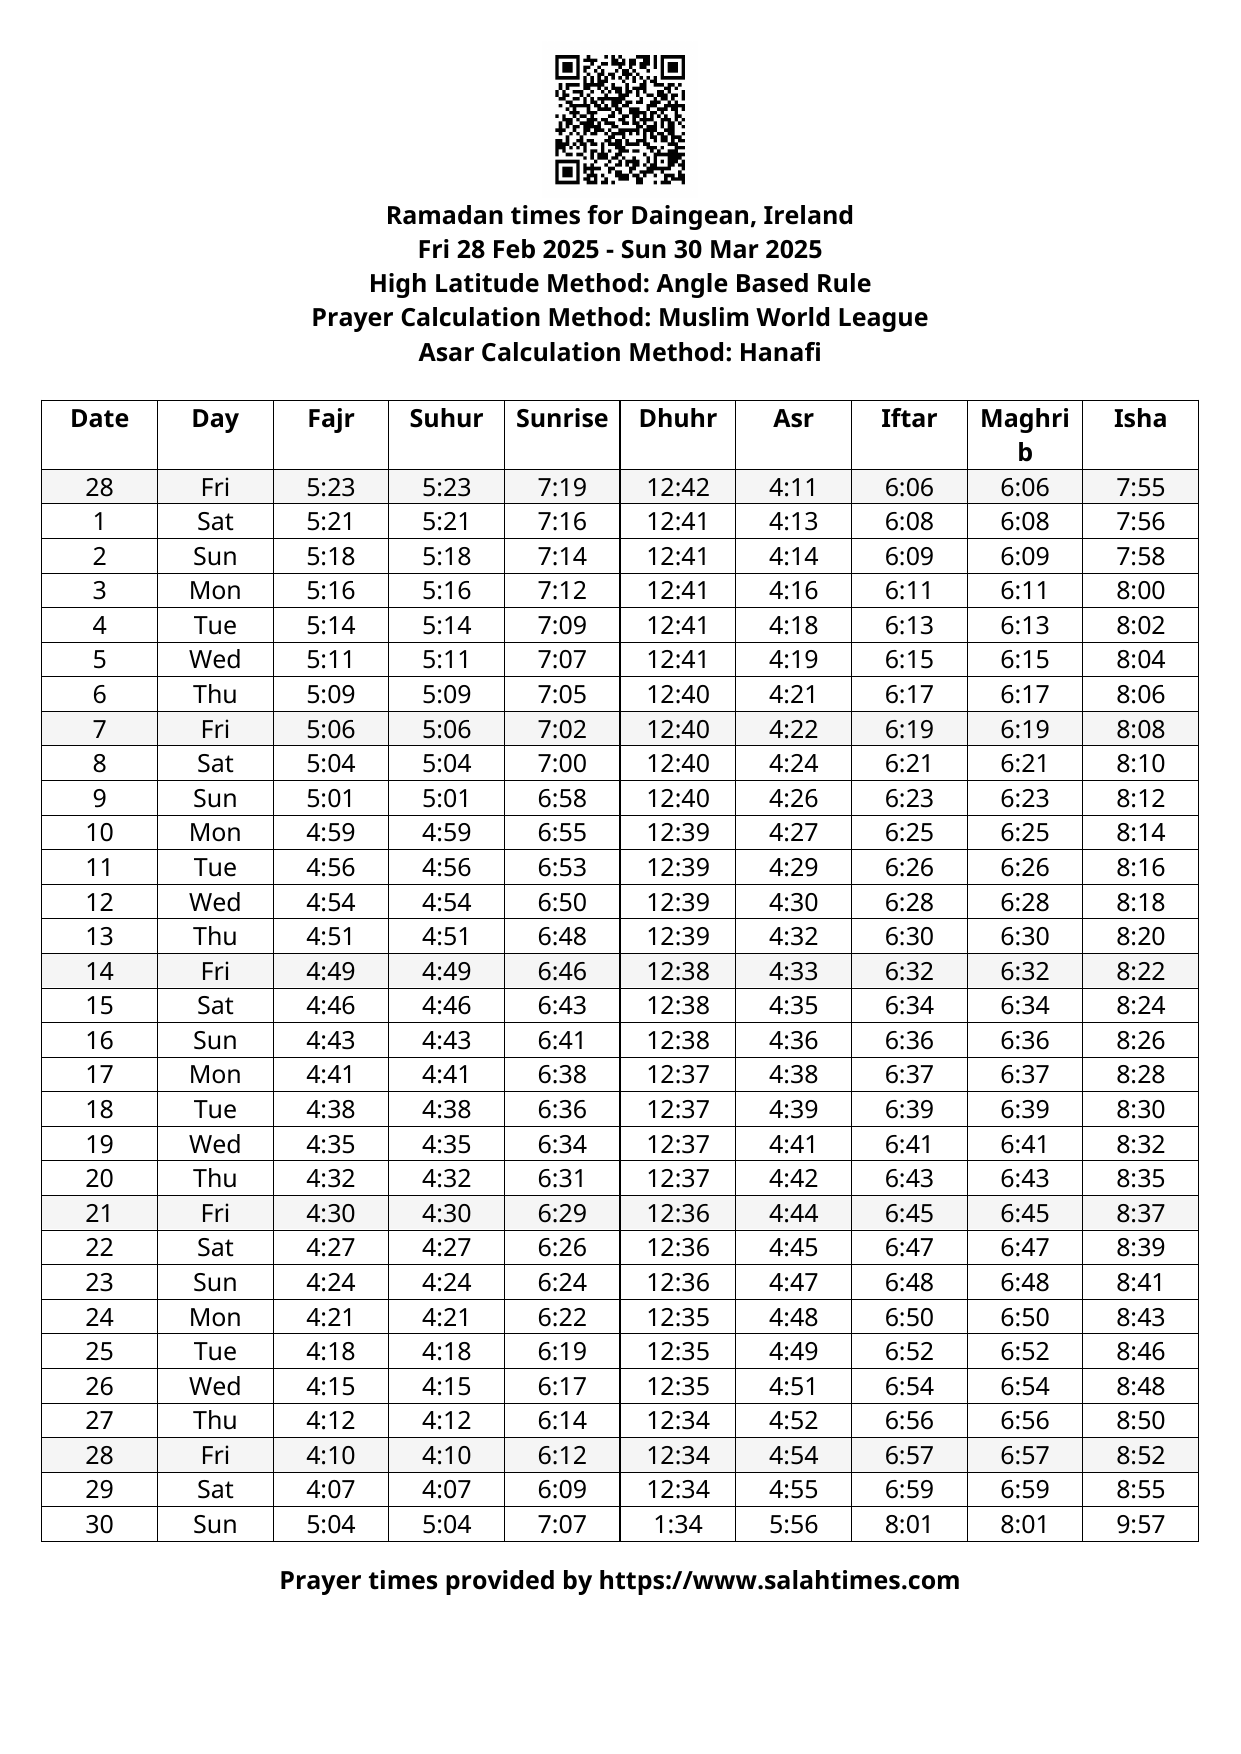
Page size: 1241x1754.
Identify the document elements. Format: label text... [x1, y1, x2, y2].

table_cell Sun [158, 1507, 273, 1541]
table_cell 6:06 [852, 470, 967, 503]
table_cell 8:02 [1083, 608, 1198, 642]
table_cell 13 [42, 919, 157, 953]
table_cell 4:16 [736, 574, 851, 607]
table_cell 4:21 [389, 1300, 504, 1333]
table_header Maghrib [968, 401, 1082, 469]
table_cell 12:35 [621, 1334, 735, 1368]
table_cell 5:14 [274, 608, 388, 642]
table_cell 4:46 [389, 989, 504, 1022]
table_cell 4:43 [389, 1023, 504, 1057]
table_cell 6:41 [505, 1023, 619, 1057]
table_cell 12:39 [621, 919, 735, 953]
table_cell 12:35 [621, 1369, 735, 1402]
table_cell Thu [158, 677, 273, 711]
table_cell 6:48 [505, 919, 619, 953]
table_cell 6:57 [968, 1438, 1082, 1472]
table_cell 10 [42, 816, 157, 849]
table_cell 4:21 [736, 677, 851, 711]
table_cell 17 [42, 1058, 157, 1091]
table_cell 8:00 [1083, 574, 1198, 607]
table_cell 8:08 [1083, 712, 1198, 745]
table_cell 6:41 [968, 1127, 1082, 1160]
table_cell 6:57 [852, 1438, 967, 1472]
table_cell 4:29 [736, 850, 851, 884]
table_cell 4:43 [274, 1023, 388, 1057]
table_cell 7:07 [505, 643, 619, 676]
table_cell 6:17 [968, 677, 1082, 711]
table_cell 5:04 [389, 1507, 504, 1541]
table_cell 4:54 [736, 1438, 851, 1472]
table_cell 4:27 [389, 1231, 504, 1264]
table_cell 6:50 [505, 885, 619, 918]
table_cell 6:36 [852, 1023, 967, 1057]
table_cell 4:24 [736, 746, 851, 780]
table_cell 5:23 [389, 470, 504, 503]
table_cell 6:32 [852, 954, 967, 987]
table_cell 6:41 [852, 1127, 967, 1160]
table_cell 7:12 [505, 574, 619, 607]
table_cell 8:46 [1083, 1334, 1198, 1368]
table_cell 12:35 [621, 1300, 735, 1333]
table_cell 4:38 [274, 1092, 388, 1126]
table_cell 4:49 [736, 1334, 851, 1368]
table_cell 4:12 [274, 1404, 388, 1437]
table_cell 4:07 [389, 1473, 504, 1506]
table_cell 6:52 [852, 1334, 967, 1368]
table_cell 25 [42, 1334, 157, 1368]
table_cell 14 [42, 954, 157, 987]
table_cell 8 [42, 746, 157, 780]
table_cell 6:54 [852, 1369, 967, 1402]
table_cell 26 [42, 1369, 157, 1402]
table_cell 8:10 [1083, 746, 1198, 780]
table_cell 6:31 [505, 1161, 619, 1195]
table_cell 6:25 [852, 816, 967, 849]
table_cell 12:40 [621, 712, 735, 745]
table_cell 6:46 [505, 954, 619, 987]
table_cell 5:21 [389, 504, 504, 538]
table_cell 8:28 [1083, 1058, 1198, 1091]
table_cell 7:14 [505, 539, 619, 572]
table_cell 4:12 [389, 1404, 504, 1437]
table_cell 6:11 [852, 574, 967, 607]
table_cell 4:30 [736, 885, 851, 918]
table_cell 8:52 [1083, 1438, 1198, 1472]
table_cell 4 [42, 608, 157, 642]
table_cell 4:35 [389, 1127, 504, 1160]
table_cell 5:06 [389, 712, 504, 745]
table_header Suhur [389, 401, 504, 469]
table_cell 4:24 [274, 1265, 388, 1299]
table_cell 8:22 [1083, 954, 1198, 987]
table_cell 6:58 [505, 781, 619, 814]
table_cell 4:49 [389, 954, 504, 987]
table_cell 5:09 [274, 677, 388, 711]
table_cell 8:37 [1083, 1196, 1198, 1229]
table_cell 4:22 [736, 712, 851, 745]
table_cell 9:57 [1083, 1507, 1198, 1541]
table_cell 4:27 [274, 1231, 388, 1264]
table_cell 4:32 [736, 919, 851, 953]
table_cell 6:32 [968, 954, 1082, 987]
table_cell 12:36 [621, 1265, 735, 1299]
table_cell 12:38 [621, 989, 735, 1022]
table_cell 29 [42, 1473, 157, 1506]
table_cell 4:48 [736, 1300, 851, 1333]
table_cell Sun [158, 1265, 273, 1299]
table_header Asr [736, 401, 851, 469]
table_cell 28 [42, 470, 157, 503]
table_cell 6:13 [968, 608, 1082, 642]
table_cell 12:40 [621, 781, 735, 814]
table_cell 8:24 [1083, 989, 1198, 1022]
table_cell 5:16 [274, 574, 388, 607]
table_cell 6:17 [852, 677, 967, 711]
table_cell 6:48 [852, 1265, 967, 1299]
table_cell 7:19 [505, 470, 619, 503]
table_cell 5:06 [274, 712, 388, 745]
table_cell 4:18 [389, 1334, 504, 1368]
table_cell 6:29 [505, 1196, 619, 1229]
table_cell 12:40 [621, 746, 735, 780]
table_cell 6:08 [968, 504, 1082, 538]
table_cell 12:41 [621, 539, 735, 572]
table_cell Mon [158, 1058, 273, 1091]
table_cell 5:04 [274, 1507, 388, 1541]
table_cell 6:11 [968, 574, 1082, 607]
table_cell 12:39 [621, 850, 735, 884]
table_cell 6:19 [852, 712, 967, 745]
table_cell 6:23 [968, 781, 1082, 814]
table_cell 6:59 [968, 1473, 1082, 1506]
table_cell Sat [158, 989, 273, 1022]
table_cell 7:00 [505, 746, 619, 780]
table_cell 4:44 [736, 1196, 851, 1229]
table_cell 8:50 [1083, 1404, 1198, 1437]
table_cell 6:12 [505, 1438, 619, 1472]
table_cell Sat [158, 1473, 273, 1506]
table_cell 1:34 [621, 1507, 735, 1541]
table_cell 4:39 [736, 1092, 851, 1126]
table_cell 12:42 [621, 470, 735, 503]
table_cell 6:19 [505, 1334, 619, 1368]
table_cell 4:30 [389, 1196, 504, 1229]
table_cell Sun [158, 1023, 273, 1057]
table_cell 12:38 [621, 1023, 735, 1057]
table_cell 6:30 [968, 919, 1082, 953]
table_cell 8:43 [1083, 1300, 1198, 1333]
table_cell Wed [158, 1369, 273, 1402]
table_header Dhuhr [621, 401, 735, 469]
table_header Date [42, 401, 157, 469]
table_cell 7:05 [505, 677, 619, 711]
table_cell 6:28 [852, 885, 967, 918]
table_cell 4:13 [736, 504, 851, 538]
table_cell 12:34 [621, 1438, 735, 1472]
table_cell 12:38 [621, 954, 735, 987]
table_cell 8:48 [1083, 1369, 1198, 1402]
table_cell Tue [158, 1092, 273, 1126]
table_cell 6:37 [968, 1058, 1082, 1091]
table_cell Mon [158, 574, 273, 607]
table_header Sunrise [505, 401, 619, 469]
table_cell 8:35 [1083, 1161, 1198, 1195]
table_cell 12:40 [621, 677, 735, 711]
table_cell 12:41 [621, 643, 735, 676]
table_cell 23 [42, 1265, 157, 1299]
table_cell 4:47 [736, 1265, 851, 1299]
table_cell 2 [42, 539, 157, 572]
table_cell 4:18 [274, 1334, 388, 1368]
text Prayer Calculation Method: Muslim World League [42, 300, 1198, 334]
table_cell 4:24 [389, 1265, 504, 1299]
table_cell 8:39 [1083, 1231, 1198, 1264]
table_cell 15 [42, 989, 157, 1022]
table_cell 4:35 [736, 989, 851, 1022]
table_cell 4:30 [274, 1196, 388, 1229]
table_cell 5:09 [389, 677, 504, 711]
table_cell 6:47 [852, 1231, 967, 1264]
table_cell 4:59 [389, 816, 504, 849]
table_cell 6:54 [968, 1369, 1082, 1402]
table_cell 5:18 [389, 539, 504, 572]
table_cell 6:09 [852, 539, 967, 572]
table_cell 6:21 [968, 746, 1082, 780]
table_cell 4:38 [389, 1092, 504, 1126]
table_cell 4:49 [274, 954, 388, 987]
table_cell 8:06 [1083, 677, 1198, 711]
table_cell 4:07 [274, 1473, 388, 1506]
table_cell 21 [42, 1196, 157, 1229]
table_cell 5:16 [389, 574, 504, 607]
table_cell 5:01 [274, 781, 388, 814]
table_cell 8:41 [1083, 1265, 1198, 1299]
table_cell 12:39 [621, 816, 735, 849]
table_cell 6:39 [852, 1092, 967, 1126]
table_cell 6:15 [968, 643, 1082, 676]
table_cell Sat [158, 504, 273, 538]
table_cell 4:56 [389, 850, 504, 884]
text Ramadan times for Daingean, Ireland [42, 198, 1198, 232]
table_cell 6:38 [505, 1058, 619, 1091]
table_cell 3 [42, 574, 157, 607]
table_cell Tue [158, 1334, 273, 1368]
table_cell Sun [158, 539, 273, 572]
table_cell 8:32 [1083, 1127, 1198, 1160]
table_cell 6:34 [852, 989, 967, 1022]
table_cell 12:41 [621, 504, 735, 538]
table_cell 8:12 [1083, 781, 1198, 814]
table_cell 7:16 [505, 504, 619, 538]
table_cell 5:01 [389, 781, 504, 814]
table_cell Thu [158, 1404, 273, 1437]
table_cell 5:11 [389, 643, 504, 676]
table_cell 4:33 [736, 954, 851, 987]
table_cell 28 [42, 1438, 157, 1472]
table_cell Tue [158, 608, 273, 642]
table_cell 6:14 [505, 1404, 619, 1437]
table_cell Wed [158, 643, 273, 676]
table_cell 6:06 [968, 470, 1082, 503]
table_cell 6:08 [852, 504, 967, 538]
table_cell 6:23 [852, 781, 967, 814]
table_cell 4:46 [274, 989, 388, 1022]
table_cell 5:18 [274, 539, 388, 572]
table_cell Mon [158, 1300, 273, 1333]
table_cell 12:41 [621, 608, 735, 642]
picture [542, 41, 699, 198]
table_cell 19 [42, 1127, 157, 1160]
table_cell 6:21 [852, 746, 967, 780]
table_cell 7:02 [505, 712, 619, 745]
table_cell 8:20 [1083, 919, 1198, 953]
table_cell 7:58 [1083, 539, 1198, 572]
table_cell 4:51 [274, 919, 388, 953]
table_cell Fri [158, 954, 273, 987]
table_cell 4:27 [736, 816, 851, 849]
table_cell 7 [42, 712, 157, 745]
table_cell 6:56 [852, 1404, 967, 1437]
table_cell 4:56 [274, 850, 388, 884]
table_cell 4:55 [736, 1473, 851, 1506]
text High Latitude Method: Angle Based Rule [42, 266, 1198, 300]
table_cell 6:55 [505, 816, 619, 849]
table_cell Sun [158, 781, 273, 814]
table_cell 6:50 [852, 1300, 967, 1333]
table_cell Mon [158, 816, 273, 849]
table_cell 6:59 [852, 1473, 967, 1506]
table_cell 6:39 [968, 1092, 1082, 1126]
table_cell 6:30 [852, 919, 967, 953]
table_cell 4:26 [736, 781, 851, 814]
table_cell 6:45 [968, 1196, 1082, 1229]
table_cell 5:14 [389, 608, 504, 642]
table_cell 12:36 [621, 1196, 735, 1229]
table_header Day [158, 401, 273, 469]
table_cell 6:43 [505, 989, 619, 1022]
table_cell 5:56 [736, 1507, 851, 1541]
table_cell Sat [158, 746, 273, 780]
table_cell Fri [158, 712, 273, 745]
table_cell 6:25 [968, 816, 1082, 849]
table_cell 4:18 [736, 608, 851, 642]
table_cell 12:34 [621, 1404, 735, 1437]
table_cell 8:18 [1083, 885, 1198, 918]
table_cell 6:26 [505, 1231, 619, 1264]
table_cell 4:32 [389, 1161, 504, 1195]
table_cell Fri [158, 470, 273, 503]
table_header Fajr [274, 401, 388, 469]
table_cell 4:41 [736, 1127, 851, 1160]
table_cell 6:34 [968, 989, 1082, 1022]
table_cell 12:41 [621, 574, 735, 607]
table_cell 4:54 [389, 885, 504, 918]
table_cell 4:11 [736, 470, 851, 503]
table_cell 6:47 [968, 1231, 1082, 1264]
table_cell 4:21 [274, 1300, 388, 1333]
table_cell Thu [158, 1161, 273, 1195]
table_cell 16 [42, 1023, 157, 1057]
table_cell 9 [42, 781, 157, 814]
table_cell 4:14 [736, 539, 851, 572]
table_cell 6:13 [852, 608, 967, 642]
text Prayer times provided by https://www.salahtimes.com [42, 1563, 1198, 1597]
table_cell 4:10 [274, 1438, 388, 1472]
table_cell Wed [158, 1127, 273, 1160]
table_cell 7:55 [1083, 470, 1198, 503]
table_cell 12:34 [621, 1473, 735, 1506]
table_cell Fri [158, 1438, 273, 1472]
table_cell 12:39 [621, 885, 735, 918]
table_cell Sat [158, 1231, 273, 1264]
table_cell 8:30 [1083, 1092, 1198, 1126]
table_cell 5:21 [274, 504, 388, 538]
table_cell Thu [158, 919, 273, 953]
table_cell Tue [158, 850, 273, 884]
table_cell 6:53 [505, 850, 619, 884]
table_cell 5 [42, 643, 157, 676]
table_cell 4:36 [736, 1023, 851, 1057]
table_cell 4:51 [736, 1369, 851, 1402]
table_cell 6:09 [968, 539, 1082, 572]
table_header Isha [1083, 401, 1198, 469]
table_cell 8:01 [968, 1507, 1082, 1541]
table_cell 6:56 [968, 1404, 1082, 1437]
table_cell 22 [42, 1231, 157, 1264]
table_cell 5:11 [274, 643, 388, 676]
table_cell 6:45 [852, 1196, 967, 1229]
table_cell 4:15 [389, 1369, 504, 1402]
table_cell 6:36 [968, 1023, 1082, 1057]
table_cell 8:14 [1083, 816, 1198, 849]
table_cell 1 [42, 504, 157, 538]
table_cell 27 [42, 1404, 157, 1437]
table_cell 8:16 [1083, 850, 1198, 884]
table_cell 6:19 [968, 712, 1082, 745]
table_cell 6:43 [968, 1161, 1082, 1195]
table_cell 6:15 [852, 643, 967, 676]
table_cell 5:04 [274, 746, 388, 780]
table_cell 6:36 [505, 1092, 619, 1126]
table_cell 4:45 [736, 1231, 851, 1264]
table_cell 6 [42, 677, 157, 711]
table_cell 7:56 [1083, 504, 1198, 538]
table_cell 5:23 [274, 470, 388, 503]
table_cell 12:37 [621, 1161, 735, 1195]
table_cell 6:24 [505, 1265, 619, 1299]
table_cell 4:42 [736, 1161, 851, 1195]
table_cell 11 [42, 850, 157, 884]
text Asar Calculation Method: Hanafi [42, 334, 1198, 368]
table_cell 6:17 [505, 1369, 619, 1402]
table_cell 20 [42, 1161, 157, 1195]
table_cell 5:04 [389, 746, 504, 780]
table_cell 12:37 [621, 1127, 735, 1160]
table_cell Wed [158, 885, 273, 918]
table_cell 8:26 [1083, 1023, 1198, 1057]
table_cell 4:54 [274, 885, 388, 918]
table_cell 4:35 [274, 1127, 388, 1160]
table_cell 6:22 [505, 1300, 619, 1333]
table_header Iftar [852, 401, 967, 469]
table_cell 4:41 [274, 1058, 388, 1091]
table_cell 6:26 [852, 850, 967, 884]
table_cell 4:38 [736, 1058, 851, 1091]
table_cell 6:48 [968, 1265, 1082, 1299]
table_cell 12:37 [621, 1058, 735, 1091]
table_cell 8:04 [1083, 643, 1198, 676]
table_cell 4:15 [274, 1369, 388, 1402]
table_cell 8:01 [852, 1507, 967, 1541]
table_cell 6:50 [968, 1300, 1082, 1333]
table_cell 12:36 [621, 1231, 735, 1264]
table_cell 30 [42, 1507, 157, 1541]
text Fri 28 Feb 2025 - Sun 30 Mar 2025 [42, 232, 1198, 266]
table_cell 7:09 [505, 608, 619, 642]
table_cell 6:43 [852, 1161, 967, 1195]
table_cell 24 [42, 1300, 157, 1333]
table_cell 8:55 [1083, 1473, 1198, 1506]
table_cell 6:09 [505, 1473, 619, 1506]
table_cell 12 [42, 885, 157, 918]
table_cell 12:37 [621, 1092, 735, 1126]
table_cell 6:52 [968, 1334, 1082, 1368]
table_cell 4:10 [389, 1438, 504, 1472]
table_cell Fri [158, 1196, 273, 1229]
table_cell 6:37 [852, 1058, 967, 1091]
table_cell 4:19 [736, 643, 851, 676]
table_cell 6:34 [505, 1127, 619, 1160]
table_cell 7:07 [505, 1507, 619, 1541]
table_cell 6:26 [968, 850, 1082, 884]
table_cell 4:51 [389, 919, 504, 953]
table_cell 4:52 [736, 1404, 851, 1437]
table_cell 4:41 [389, 1058, 504, 1091]
table_cell 6:28 [968, 885, 1082, 918]
table_cell 18 [42, 1092, 157, 1126]
table_cell 4:59 [274, 816, 388, 849]
table_cell 4:32 [274, 1161, 388, 1195]
